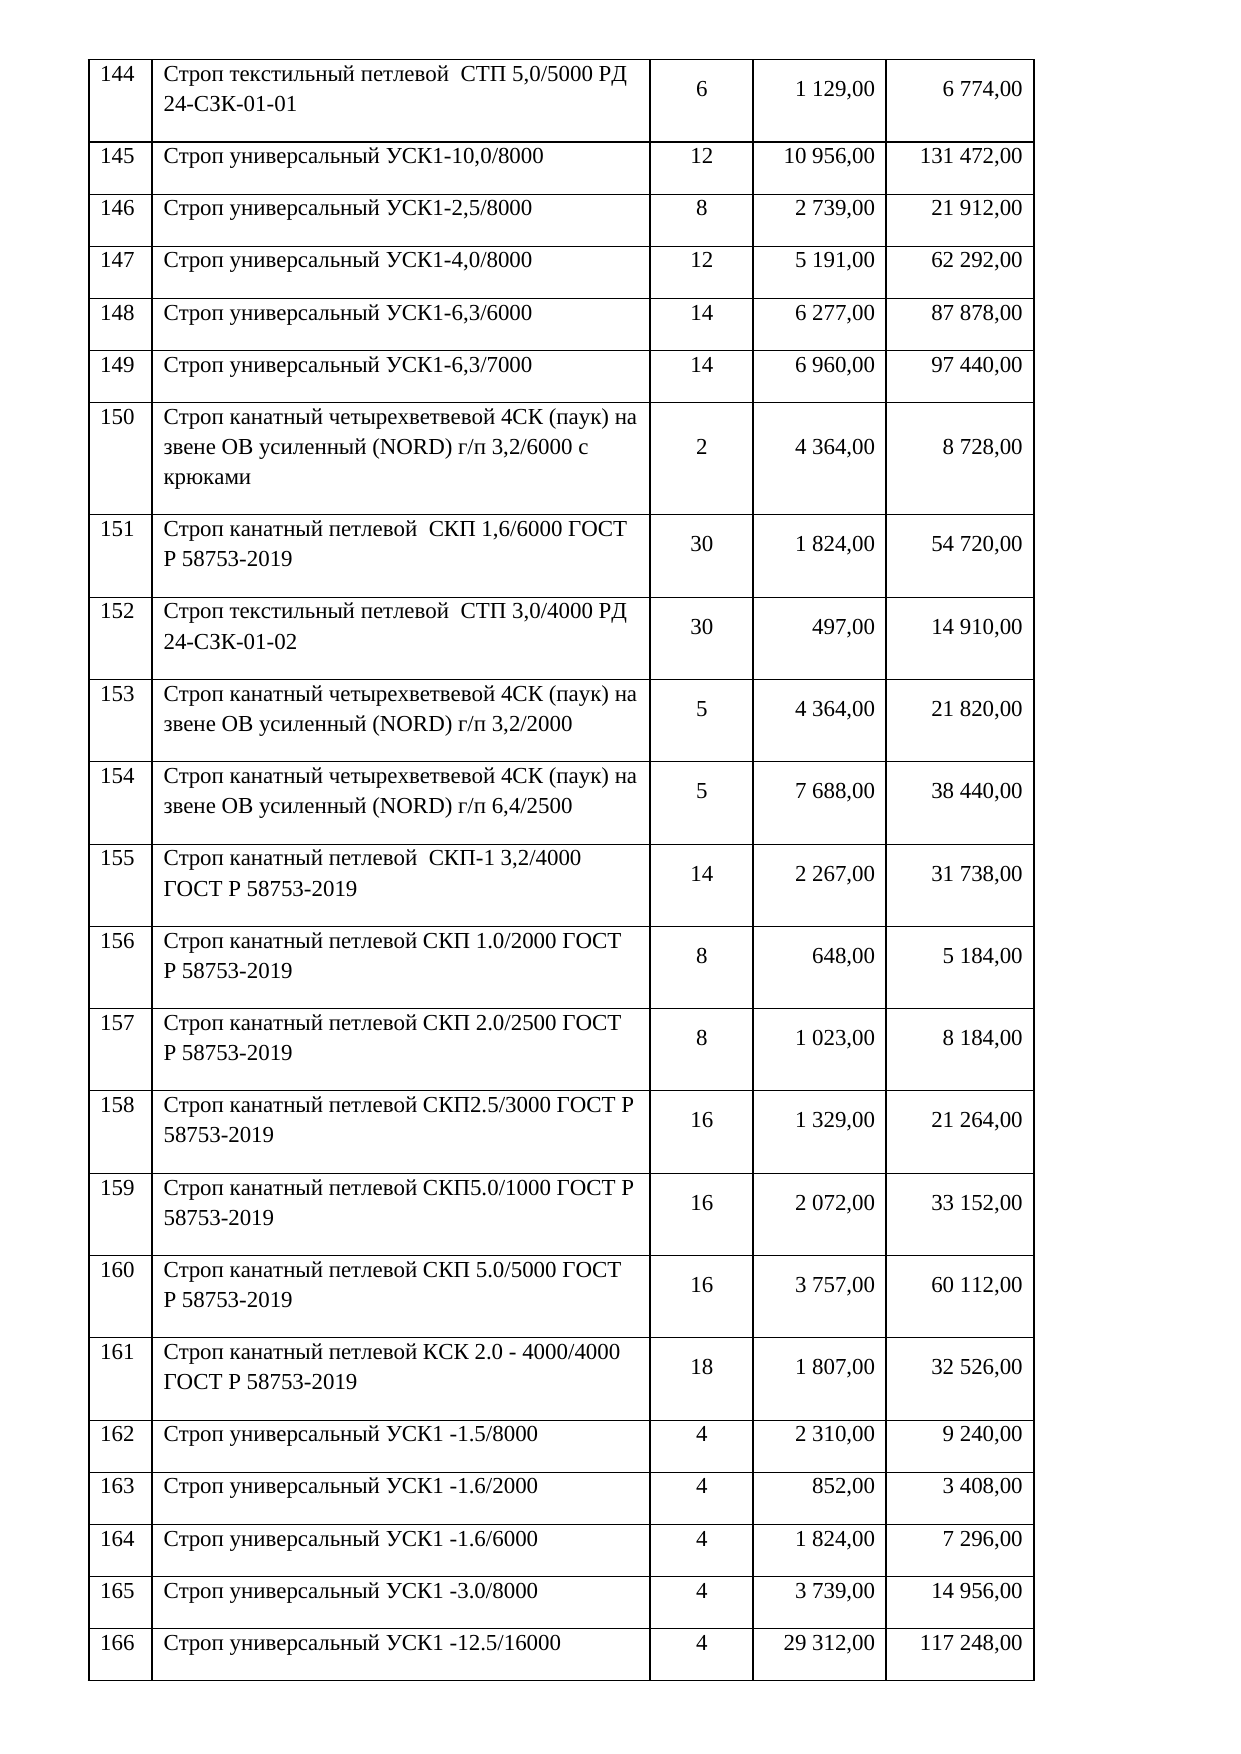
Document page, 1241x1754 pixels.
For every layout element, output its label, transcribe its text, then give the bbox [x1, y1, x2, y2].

table_cell 1 023,00 [754, 1009, 885, 1090]
table_cell 33 152,00 [887, 1174, 1033, 1255]
table_cell 8 728,00 [887, 403, 1033, 514]
table_cell 4 [651, 1473, 752, 1524]
table_cell 4 364,00 [754, 680, 885, 761]
table_cell 31 738,00 [887, 845, 1033, 926]
table_cell Строп текстильный петлевой СТП 3,0/4000 РД 24-СЗК-01-02 [153, 598, 649, 679]
table_cell 1 807,00 [754, 1338, 885, 1419]
table_cell Строп универсальный УСК1-4,0/8000 [153, 247, 649, 298]
table_cell 54 720,00 [887, 515, 1033, 597]
table_cell Строп универсальный УСК1-10,0/8000 [153, 143, 649, 193]
table_cell 117 248,00 [887, 1629, 1033, 1680]
table_cell 4 [651, 1629, 752, 1680]
table_cell 12 [651, 143, 752, 193]
table_cell 163 [90, 1473, 151, 1524]
table_cell 4 364,00 [754, 403, 885, 514]
table_cell 8 [651, 927, 752, 1008]
table_cell 8 [651, 1009, 752, 1090]
table_cell Строп канатный четырехветвевой 4СК (паук) на звене ОВ усиленный (NORD) г/п 3,2/2000 [153, 680, 649, 761]
table_cell Строп канатный петлевой СКП5.0/1000 ГОСТ Р 58753-2019 [153, 1174, 649, 1255]
table_cell 16 [651, 1091, 752, 1173]
table_cell 147 [90, 247, 151, 298]
table_cell 21 912,00 [887, 195, 1033, 246]
table_cell 7 296,00 [887, 1525, 1033, 1576]
table_cell 32 526,00 [887, 1338, 1033, 1419]
table_cell 30 [651, 515, 752, 597]
table_cell 145 [90, 143, 151, 193]
table_cell 4 [651, 1525, 752, 1576]
table_cell 164 [90, 1525, 151, 1576]
table_cell 156 [90, 927, 151, 1008]
table_cell 144 [90, 60, 151, 141]
table_cell 14 956,00 [887, 1577, 1033, 1628]
table_cell 150 [90, 403, 151, 514]
table_cell 131 472,00 [887, 143, 1033, 193]
table_cell Строп текстильный петлевой СТП 5,0/5000 РД 24-СЗК-01-01 [153, 60, 649, 141]
table_cell 4 [651, 1577, 752, 1628]
table_cell 149 [90, 351, 151, 402]
table_cell 30 [651, 598, 752, 679]
table_cell 14 [651, 299, 752, 350]
table_cell Строп канатный петлевой СКП-1 3,2/4000 ГОСТ Р 58753-2019 [153, 845, 649, 926]
table_cell 10 956,00 [754, 143, 885, 193]
table_cell 8 184,00 [887, 1009, 1033, 1090]
table_cell 6 774,00 [887, 60, 1033, 141]
table_cell 18 [651, 1338, 752, 1419]
table_cell 5 184,00 [887, 927, 1033, 1008]
table_cell 7 688,00 [754, 762, 885, 843]
table_cell Строп канатный четырехветвевой 4СК (паук) на звене ОВ усиленный (NORD) г/п 6,4/2500 [153, 762, 649, 843]
table_cell 159 [90, 1174, 151, 1255]
table_cell 157 [90, 1009, 151, 1090]
table_cell 160 [90, 1256, 151, 1337]
table_cell 3 408,00 [887, 1473, 1033, 1524]
table_cell Строп канатный петлевой СКП2.5/3000 ГОСТ Р 58753-2019 [153, 1091, 649, 1173]
table_cell 165 [90, 1577, 151, 1628]
table_cell 14 [651, 845, 752, 926]
table_cell 148 [90, 299, 151, 350]
table_cell 2 739,00 [754, 195, 885, 246]
table_cell 16 [651, 1174, 752, 1255]
table_cell Строп канатный петлевой СКП 1.0/2000 ГОСТ Р 58753-2019 [153, 927, 649, 1008]
table_cell 14 [651, 351, 752, 402]
table_cell 8 [651, 195, 752, 246]
table_cell Строп универсальный УСК1 -12.5/16000 [153, 1629, 649, 1680]
table_cell 14 910,00 [887, 598, 1033, 679]
table_cell 29 312,00 [754, 1629, 885, 1680]
table_cell 648,00 [754, 927, 885, 1008]
table_cell 151 [90, 515, 151, 597]
table_cell 87 878,00 [887, 299, 1033, 350]
table_cell Строп универсальный УСК1 -3.0/8000 [153, 1577, 649, 1628]
table_cell 155 [90, 845, 151, 926]
table_cell 21 264,00 [887, 1091, 1033, 1173]
table_cell 97 440,00 [887, 351, 1033, 402]
table_cell Строп канатный петлевой СКП 5.0/5000 ГОСТ Р 58753-2019 [153, 1256, 649, 1337]
table_cell 6 277,00 [754, 299, 885, 350]
table_cell 153 [90, 680, 151, 761]
table_cell 9 240,00 [887, 1421, 1033, 1472]
table_cell 497,00 [754, 598, 885, 679]
table_cell 2 267,00 [754, 845, 885, 926]
table_cell 1 329,00 [754, 1091, 885, 1173]
table_cell Строп универсальный УСК1-6,3/6000 [153, 299, 649, 350]
table_cell Строп универсальный УСК1 -1.6/2000 [153, 1473, 649, 1524]
table_cell 16 [651, 1256, 752, 1337]
table_cell 12 [651, 247, 752, 298]
table_cell Строп универсальный УСК1 -1.5/8000 [153, 1421, 649, 1472]
table_cell 6 960,00 [754, 351, 885, 402]
table_cell 162 [90, 1421, 151, 1472]
table_cell 161 [90, 1338, 151, 1419]
table_cell Строп канатный петлевой СКП 1,6/6000 ГОСТ Р 58753-2019 [153, 515, 649, 597]
table_cell 5 [651, 762, 752, 843]
table_cell 152 [90, 598, 151, 679]
table_cell 2 072,00 [754, 1174, 885, 1255]
table_cell 38 440,00 [887, 762, 1033, 843]
table_cell 6 [651, 60, 752, 141]
table_cell 166 [90, 1629, 151, 1680]
table_cell 146 [90, 195, 151, 246]
table_cell 158 [90, 1091, 151, 1173]
table_cell 154 [90, 762, 151, 843]
table_cell 1 824,00 [754, 1525, 885, 1576]
table_cell 21 820,00 [887, 680, 1033, 761]
table_cell 2 [651, 403, 752, 514]
table_cell 3 757,00 [754, 1256, 885, 1337]
table_cell Строп универсальный УСК1 -1.6/6000 [153, 1525, 649, 1576]
table_cell 62 292,00 [887, 247, 1033, 298]
table_cell 4 [651, 1421, 752, 1472]
table_cell 3 739,00 [754, 1577, 885, 1628]
table_cell 852,00 [754, 1473, 885, 1524]
table_cell 1 129,00 [754, 60, 885, 141]
table_cell 1 824,00 [754, 515, 885, 597]
table_cell Строп универсальный УСК1-6,3/7000 [153, 351, 649, 402]
table_cell Строп канатный четырехветвевой 4СК (паук) на звене ОВ усиленный (NORD) г/п 3,2/6000 с крюками [153, 403, 649, 514]
table_cell Строп канатный петлевой СКП 2.0/2500 ГОСТ Р 58753-2019 [153, 1009, 649, 1090]
table_cell 5 [651, 680, 752, 761]
table_cell 5 191,00 [754, 247, 885, 298]
table_cell 60 112,00 [887, 1256, 1033, 1337]
table_cell Строп универсальный УСК1-2,5/8000 [153, 195, 649, 246]
table_cell 2 310,00 [754, 1421, 885, 1472]
table_cell Строп канатный петлевой КСК 2.0 - 4000/4000 ГОСТ Р 58753-2019 [153, 1338, 649, 1419]
